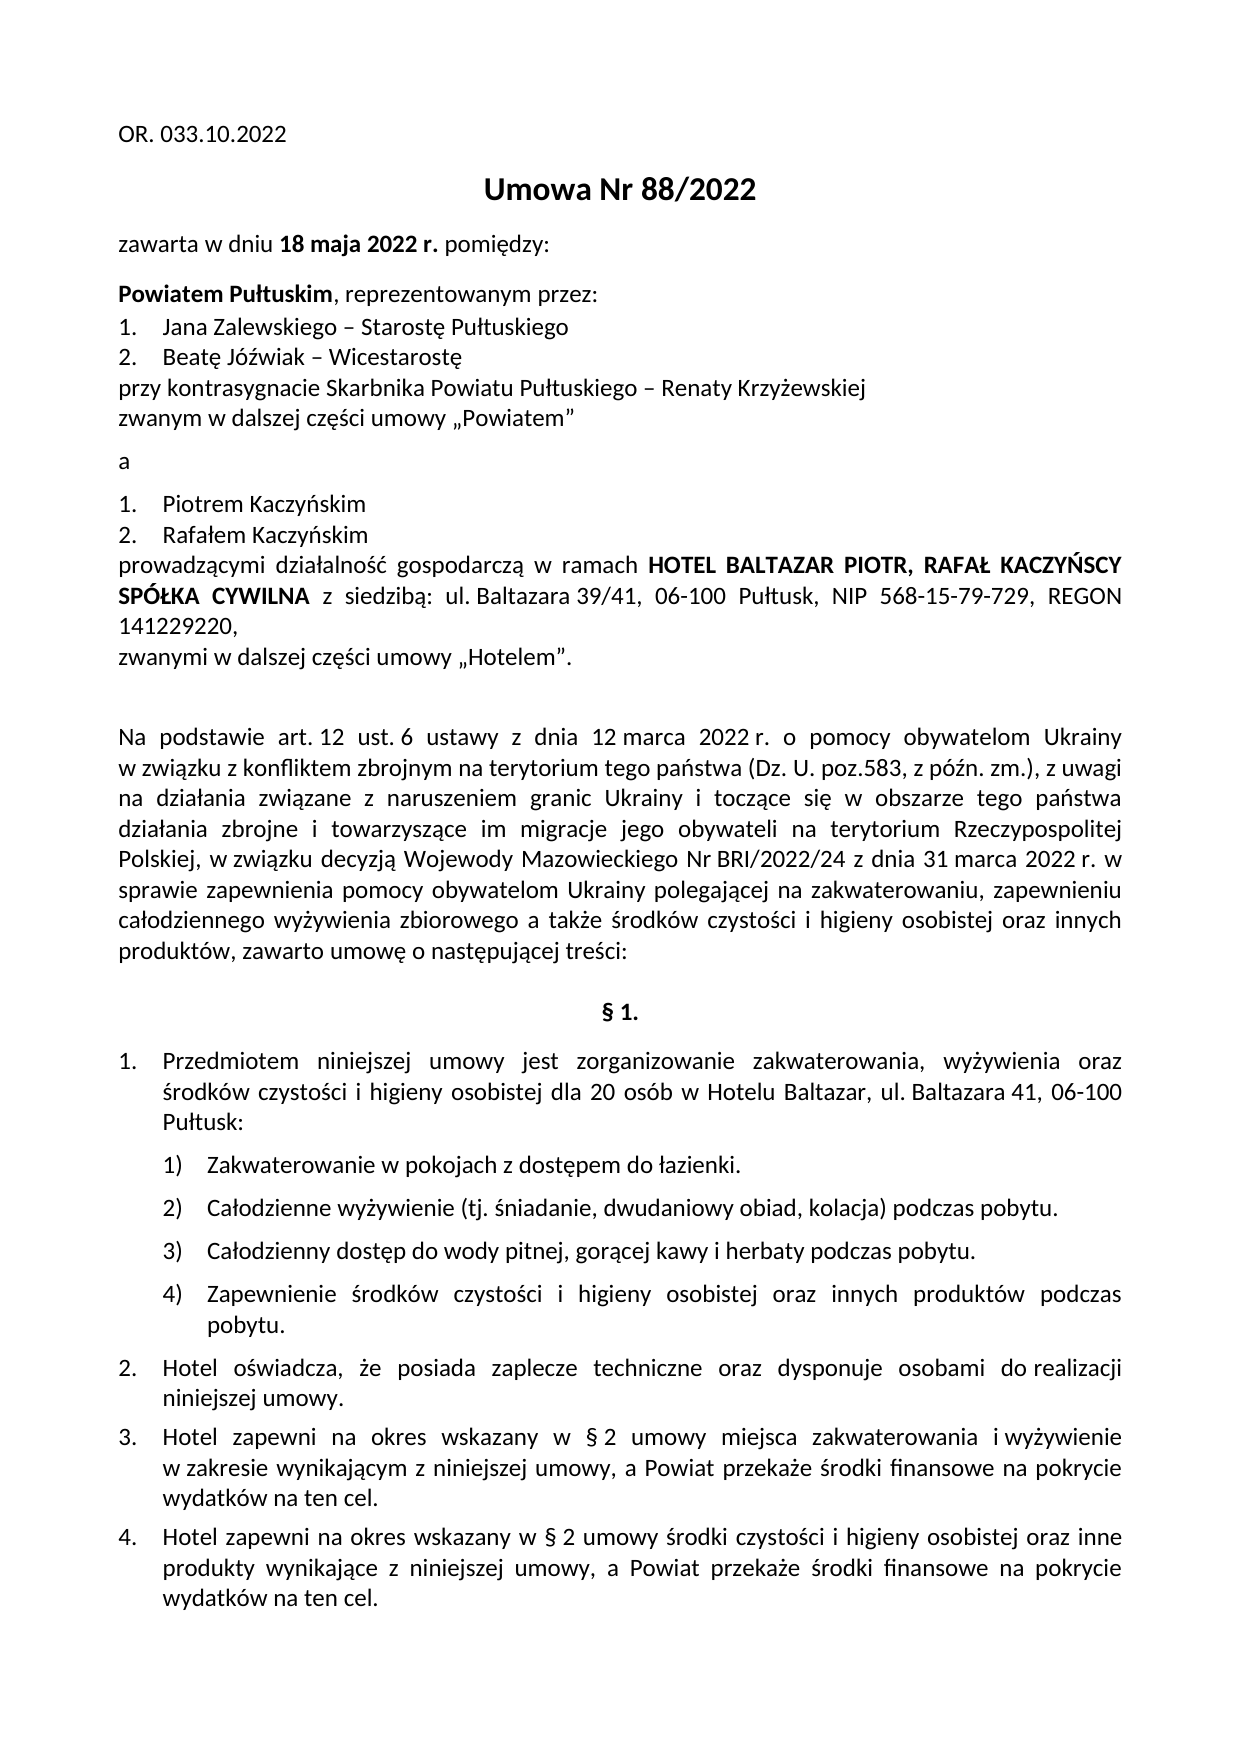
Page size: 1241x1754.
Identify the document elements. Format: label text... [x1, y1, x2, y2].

text Powiatem Pułtuskim, reprezentowanym przez: [118, 278, 1122, 308]
text zwanymi w dalszej części umowy „Hotelem”. [118, 641, 1122, 672]
list Beatę Jóźwiak – Wicestarostę [118, 341, 1122, 372]
list Zakwaterowanie w pokojach z dostępem do łazienki. [162, 1149, 1122, 1180]
list Zapewnienie środków czystości i higieny osobistej oraz innych produktów podczas pobytu. [162, 1278, 1122, 1339]
text Na podstawie art. 12 ust. 6 ustawy z dnia 12 marca 2022 r. o pomocy obywatelom Ukrainy w związku z konfliktem zbrojnym na terytorium tego państwa (Dz. U. poz.583, z późn. zm.), z uwagi na działania związane z naruszeniem granic Ukrainy i toczące się w obszarze tego państwa działania zbrojne i towarzyszące im migracje jego obywateli na terytorium Rzeczypospolitej Polskiej, w związku decyzją Wojewody Mazowieckiego Nr BRI/2022/24 z dnia 31 marca 2022 r. w sprawie zapewnienia pomocy obywatelom Ukrainy polegającej na zakwaterowaniu, zapewnieniu całodziennego wyżywienia zbiorowego a także środków czystości i higieny osobistej oraz innych produktów, zawarto umowę o następującej treści: [118, 721, 1122, 965]
text OR. 033.10.2022 [118, 118, 1122, 149]
text prowadzącymi działalność gospodarczą w ramach HOTEL BALTAZAR PIOTR, RAFAŁ KACZYŃSCY SPÓŁKA CYWILNA z siedzibą: ul. Baltazara 39/41, 06-100 Pułtusk, NIP 568-15-79-729, REGON 141229220, [118, 549, 1122, 641]
text zwanym w dalszej części umowy „Powiatem” [118, 402, 1122, 433]
list Przedmiotem niniejszej umowy jest zorganizowanie zakwaterowania, wyżywienia oraz środków czystości i higieny osobistej dla 20 osób w Hotelu Baltazar, ul. Baltazara 41, 06-100 Pułtusk: [118, 1045, 1122, 1137]
list Hotel zapewni na okres wskazany w § 2 umowy środki czystości i higieny osobistej oraz inne produkty wynikające z niniejszej umowy, a Powiat przekaże środki finansowe na pokrycie wydatków na ten cel. [118, 1521, 1122, 1613]
list Piotrem Kaczyńskim [118, 488, 1122, 519]
text § 1. [118, 996, 1122, 1026]
text Umowa Nr 88/2022 [118, 168, 1122, 208]
list Jana Zalewskiego – Starostę Pułtuskiego [118, 311, 1122, 341]
list Hotel zapewni na okres wskazany w § 2 umowy miejsca zakwaterowania i wyżywienie w zakresie wynikającym z niniejszej umowy, a Powiat przekaże środki finansowe na pokrycie wydatków na ten cel. [118, 1421, 1122, 1513]
list Całodzienne wyżywienie (tj. śniadanie, dwudaniowy obiad, kolacja) podczas pobytu. [162, 1192, 1122, 1223]
text a [118, 445, 1122, 476]
list Całodzienny dostęp do wody pitnej, gorącej kawy i herbaty podczas pobytu. [162, 1236, 1122, 1266]
text przy kontrasygnacie Skarbnika Powiatu Pułtuskiego – Renaty Krzyżewskiej [118, 372, 1122, 402]
list Hotel oświadcza, że posiada zaplecze techniczne oraz dysponuje osobami do realizacji niniejszej umowy. [118, 1352, 1122, 1413]
text zawarta w dniu 18 maja 2022 r. pomiędzy: [118, 228, 1122, 259]
list Rafałem Kaczyńskim [118, 519, 1122, 549]
